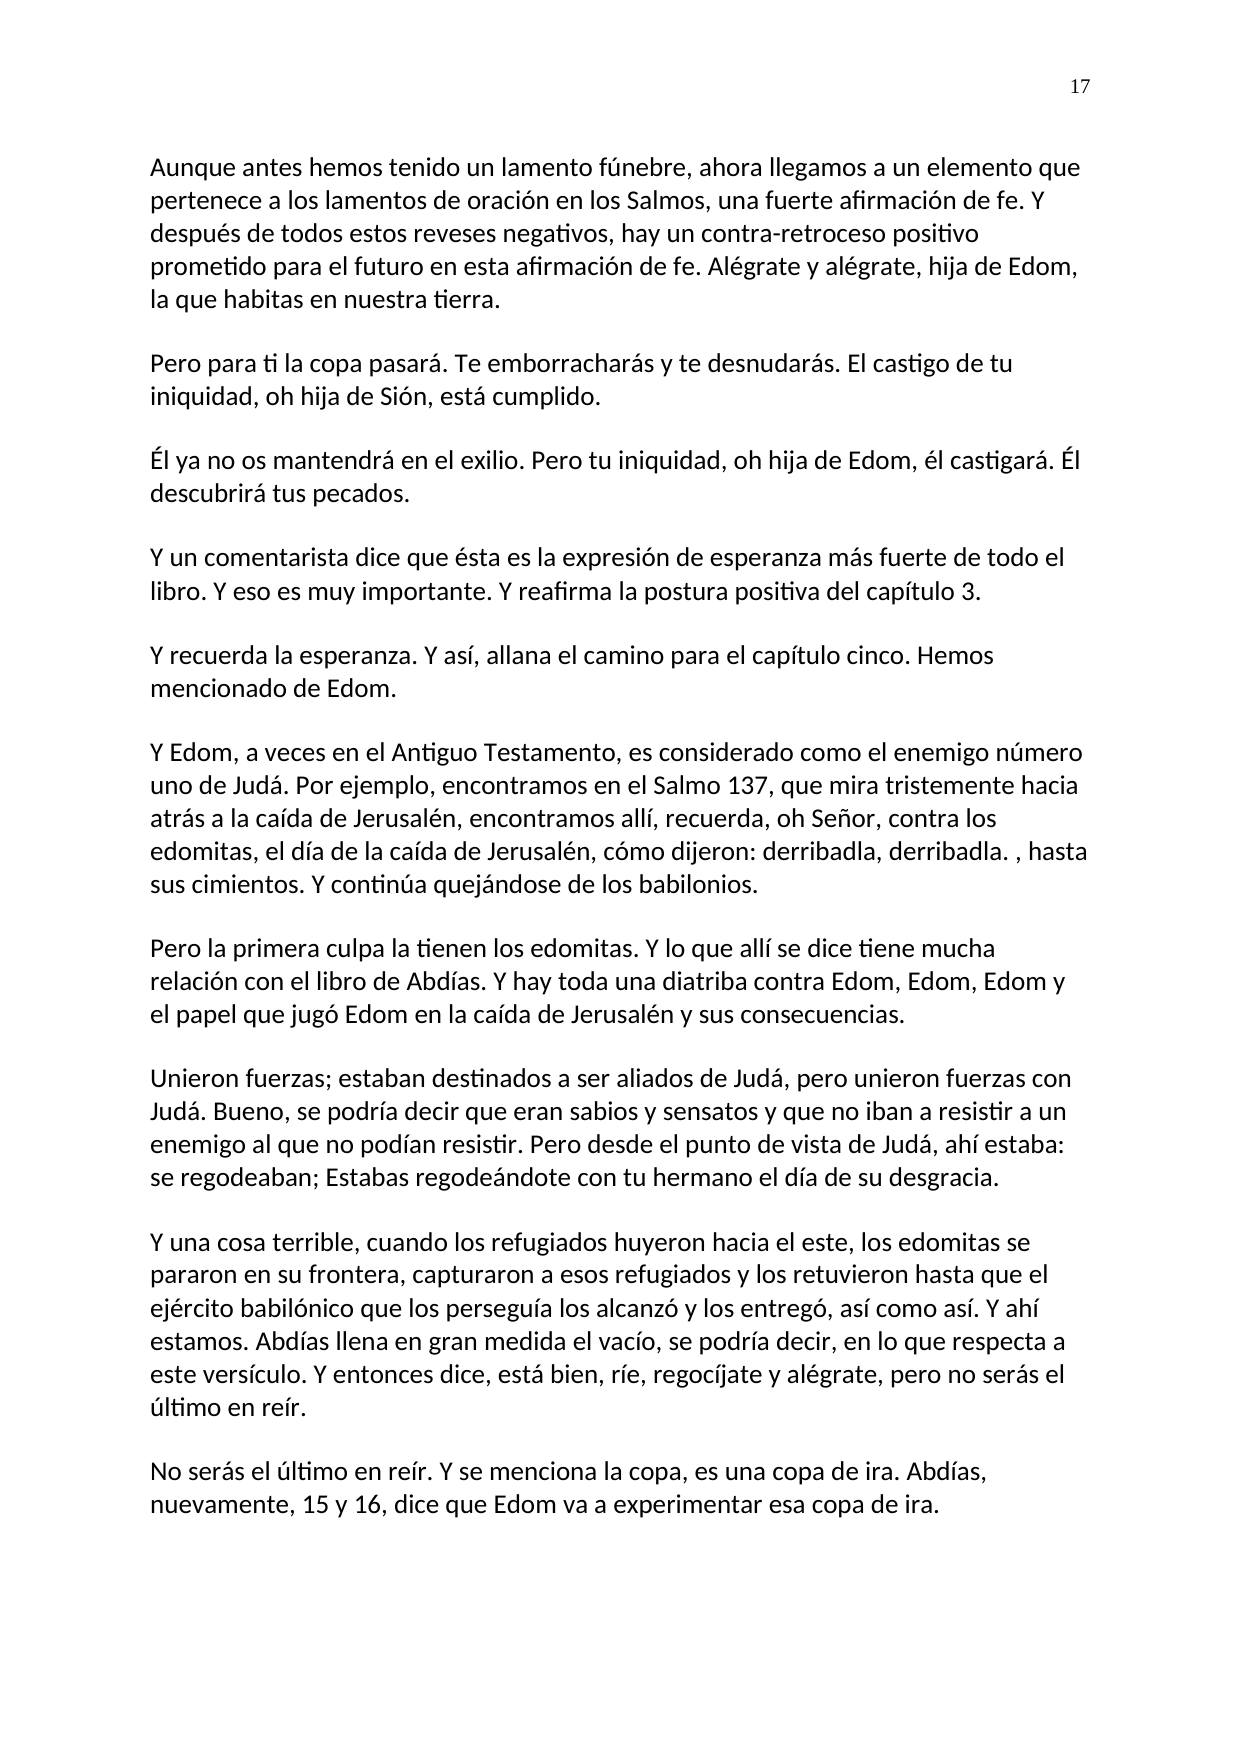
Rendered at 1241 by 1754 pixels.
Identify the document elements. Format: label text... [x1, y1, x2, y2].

text Pero para ti la copa pasará. Te emborracharás y te desnudarás. El castigo de tu iniquidad, oh hija de Sión, está cumplido. [150, 346, 1090, 412]
text No serás el último en reír. Y se menciona la copa, es una copa de ira. Abdías, nuevamente, 15 y 16, dice que Edom va a experimentar esa copa de ira. [150, 1454, 1090, 1520]
text Unieron fuerzas; estaban destinados a ser aliados de Judá, pero unieron fuerzas con Judá. Bueno, se podría decir que eran sabios y sensatos y que no iban a resistir a un enemigo al que no podían resistir. Pero desde el punto de vista de Judá, ahí estaba: se regodeaban; Estabas regodeándote con tu hermano el día de su desgracia. [150, 1061, 1090, 1193]
text Él ya no os mantendrá en el exilio. Pero tu iniquidad, oh hija de Edom, él castigará. Él descubrirá tus pecados. [150, 443, 1090, 509]
text Y Edom, a veces en el Antiguo Testamento, es considerado como el enemigo número uno de Judá. Por ejemplo, encontramos en el Salmo 137, que mira tristemente hacia atrás a la caída de Jerusalén, encontramos allí, recuerda, oh Señor, contra los edomitas, el día de la caída de Jerusalén, cómo dijeron: derribadla, derribadla. , hasta sus cimientos. Y continúa quejándose de los babilonios. [150, 735, 1090, 900]
text Aunque antes hemos tenido un lamento fúnebre, ahora llegamos a un elemento que pertenece a los lamentos de oración en los Salmos, una fuerte afirmación de fe. Y después de todos estos reveses negativos, hay un contra-retroceso positivo prometido para el futuro en esta afirmación de fe. Alégrate y alégrate, hija de Edom, la que habitas en nuestra tierra. [150, 150, 1090, 315]
text Y una cosa terrible, cuando los refugiados huyeron hacia el este, los edomitas se pararon en su frontera, capturaron a esos refugiados y los retuvieron hasta que el ejército babilónico que los perseguía los alcanzó y los entregó, así como así. Y ahí estamos. Abdías llena en gran medida el vacío, se podría decir, en lo que respecta a este versículo. Y entonces dice, está bien, ríe, regocíjate y alégrate, pero no serás el último en reír. [150, 1225, 1090, 1423]
text Y un comentarista dice que ésta es la expresión de esperanza más fuerte de todo el libro. Y eso es muy importante. Y reafirma la postura positiva del capítulo 3. [150, 541, 1090, 607]
text Y recuerda la esperanza. Y así, allana el camino para el capítulo cinco. Hemos mencionado de Edom. [150, 638, 1090, 704]
text Pero la primera culpa la tienen los edomitas. Y lo que allí se dice tiene mucha relación con el libro de Abdías. Y hay toda una diatriba contra Edom, Edom, Edom y el papel que jugó Edom en la caída de Jerusalén y sus consecuencias. [150, 931, 1090, 1030]
